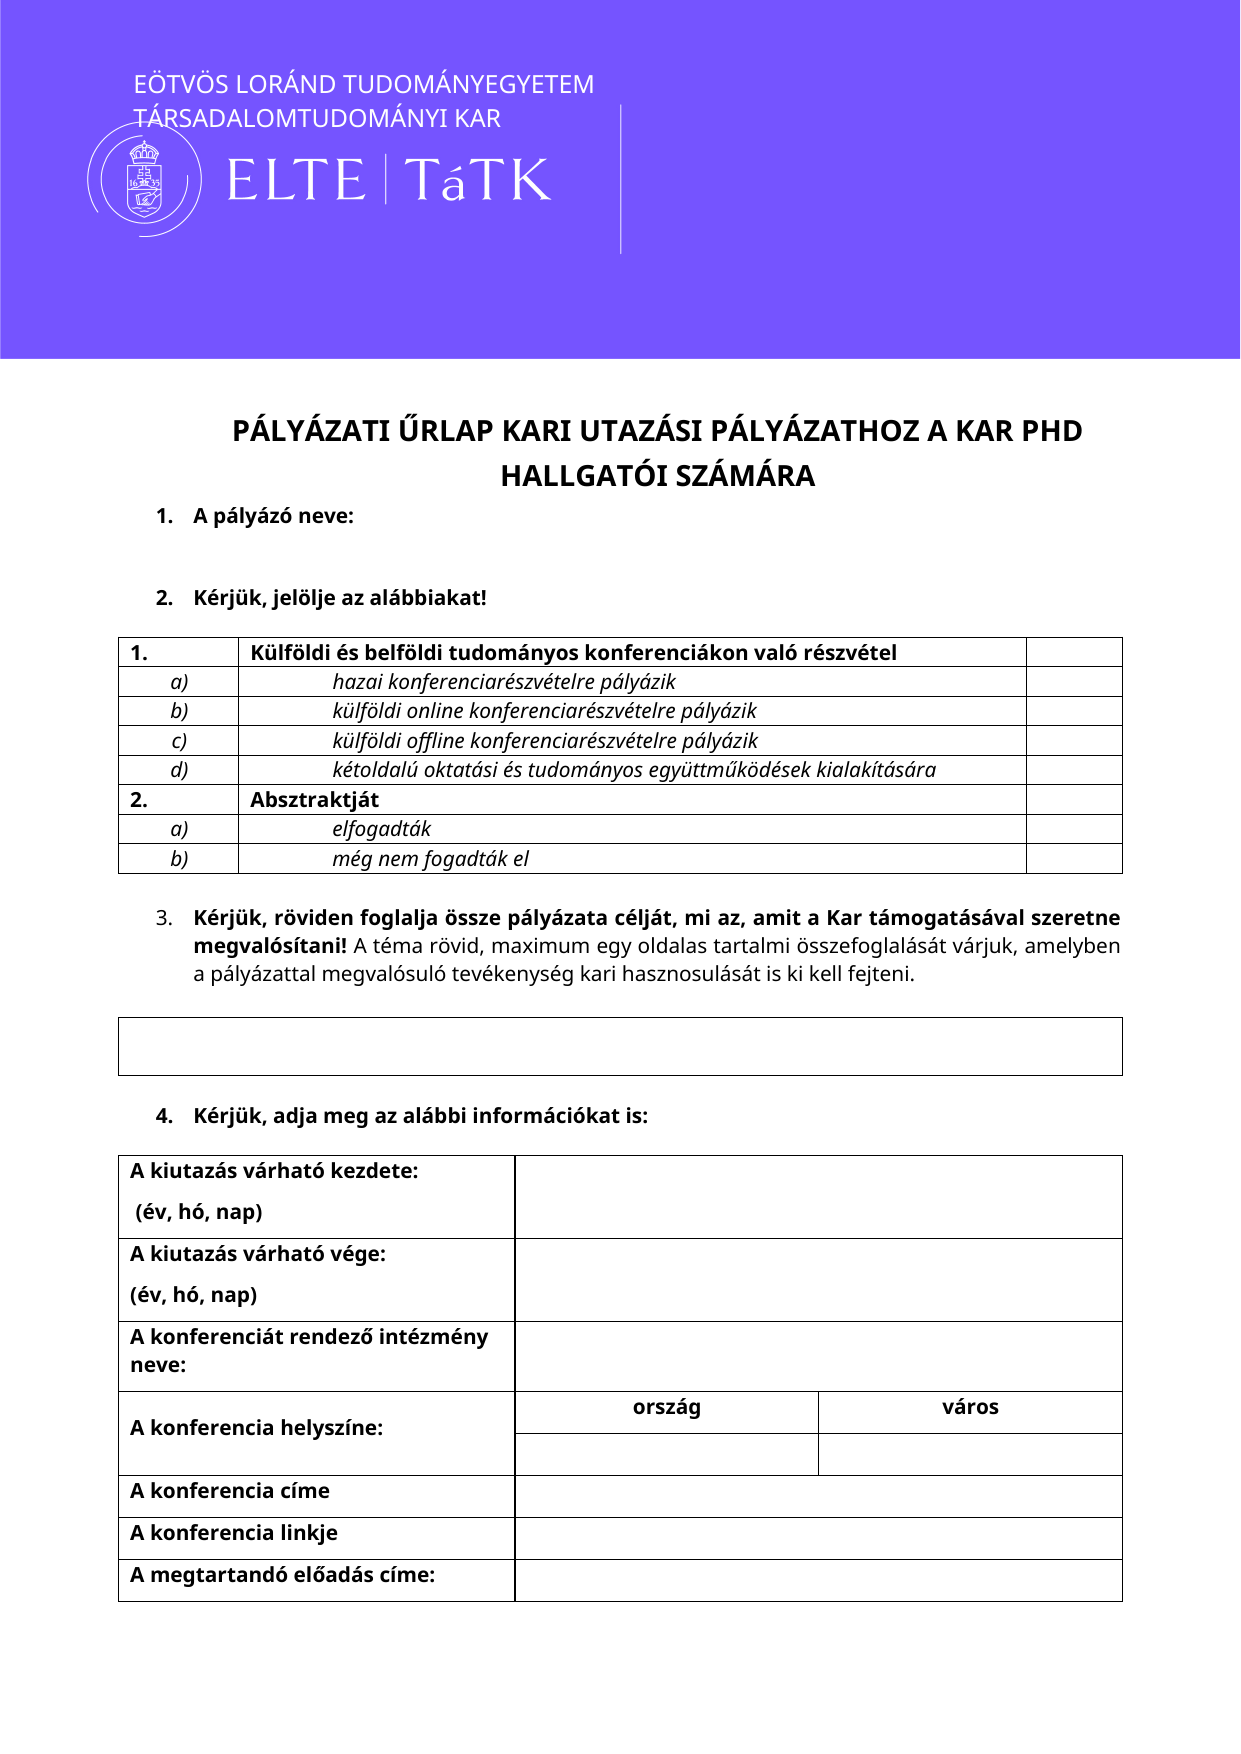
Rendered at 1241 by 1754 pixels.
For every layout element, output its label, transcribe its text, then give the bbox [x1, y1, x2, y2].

table_header [1027, 638, 1122, 666]
table_cell [516, 1322, 1122, 1391]
table_cell A konferenciát rendező intézmény neve: [119, 1322, 514, 1391]
table_cell A konferencia linkje [119, 1518, 514, 1559]
table_cell d) [119, 756, 238, 784]
table_header Külföldi és belföldi tudományos konferenciákon való részvétel [239, 638, 1026, 666]
table_cell hazai konferenciarészvételre pályázik [239, 667, 1026, 696]
table_cell [1027, 726, 1122, 754]
table_header [119, 1018, 1122, 1075]
table_cell [1027, 697, 1122, 725]
table_header A kiutazás várható kezdete: (év, hó, nap) [119, 1156, 514, 1238]
table_header 1. [119, 638, 238, 666]
table_cell még nem fogadták el [239, 844, 1026, 872]
table_cell kétoldalú oktatási és tudományos együttműködések kialakítására [239, 756, 1026, 784]
table_cell [819, 1434, 1122, 1475]
table_cell elfogadták [239, 815, 1026, 843]
table_cell Absztraktját [239, 785, 1026, 813]
table_cell [516, 1560, 1122, 1601]
list Kérjük, röviden foglalja össze pályázata célját, mi az, amit a Kar támogatásával szeretne megvalósítani! A téma rövid, maximum egy oldalas tartalmi összefoglalását várjuk, amelyben a pályázattal megvalósuló tevékenység kari hasznosulását is ki kell fejteni. [156, 903, 1122, 988]
table_cell A konferencia helyszíne: [119, 1392, 514, 1475]
table_cell a) [119, 815, 238, 843]
table_cell [1027, 756, 1122, 784]
table_cell b) [119, 844, 238, 872]
picture [0, 0, 1241, 359]
table_cell külföldi online konferenciarészvételre pályázik [239, 697, 1026, 725]
table_cell [1027, 785, 1122, 813]
table_cell A konferencia címe [119, 1476, 514, 1517]
table_cell [1027, 815, 1122, 843]
list Kérjük, adja meg az alábbi információkat is: [156, 1101, 1122, 1130]
table_cell [516, 1239, 1122, 1321]
table_cell 2. [119, 785, 238, 813]
table_cell [1027, 667, 1122, 696]
table_cell b) [119, 697, 238, 725]
table_cell város [819, 1392, 1122, 1433]
table_cell [516, 1434, 818, 1475]
list Kérjük, jelölje az alábbiakat! [156, 583, 1122, 612]
table_cell A kiutazás várható vége: (év, hó, nap) [119, 1239, 514, 1321]
table_header [516, 1156, 1122, 1238]
table_cell külföldi offline konferenciarészvételre pályázik [239, 726, 1026, 754]
table_cell [516, 1518, 1122, 1559]
list A pályázó neve: [156, 501, 1122, 530]
table_cell [516, 1476, 1122, 1517]
list Pályázati űrlap kari utazási pályázathoz a Kar PhD hallgatói számára [193, 410, 1122, 495]
table_cell ország [516, 1392, 818, 1433]
table_cell [1027, 844, 1122, 872]
table_cell c) [119, 726, 238, 754]
table_cell a) [119, 667, 238, 696]
table_cell A megtartandó előadás címe: [119, 1560, 514, 1601]
